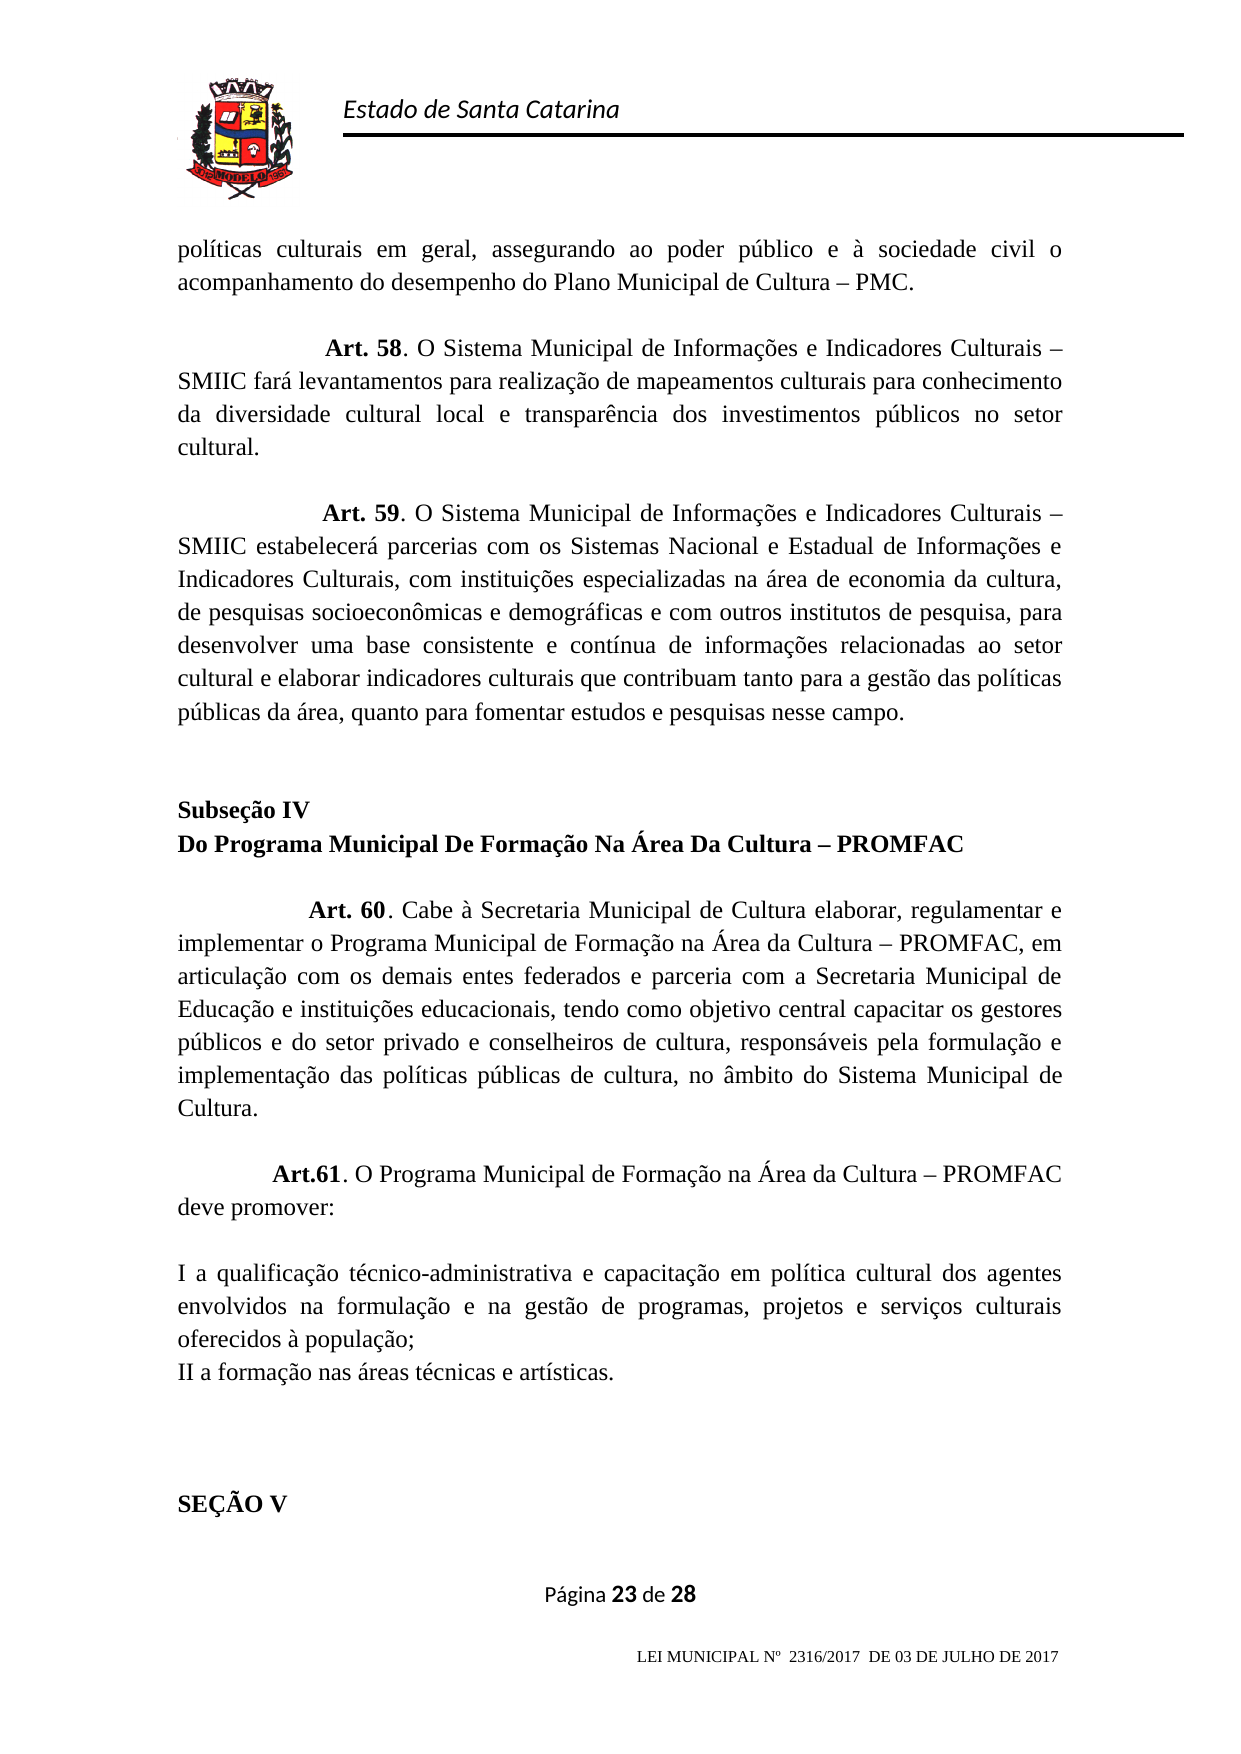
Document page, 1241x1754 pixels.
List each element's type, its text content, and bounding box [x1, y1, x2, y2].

text II a formação nas áreas técnicas e artísticas. [177, 1357, 1063, 1386]
text políticas culturais em geral, assegurando ao poder público e à sociedade civil o acompanhamento do desempenho do Plano Municipal de Cultura – PMC. [177, 234, 1063, 296]
text SEÇÃO V [177, 1489, 1063, 1518]
text Art. 60. Cabe à Secretaria Municipal de Cultura elaborar, regulamentar e implementar o Programa Municipal de Formação na Área da Cultura – PROMFAC, em articulação com os demais entes federados e parceria com a Secretaria Municipal de Educação e instituições educacionais, tendo como objetivo central capacitar os gestores públicos e do setor privado e conselheiros de cultura, responsáveis pela formulação e implementação das políticas públicas de cultura, no âmbito do Sistema Municipal de Cultura. [177, 895, 1063, 1122]
picture [177, 73, 300, 207]
text Do Programa Municipal De Formação Na Área Da Cultura – PROMFAC [177, 829, 1063, 857]
text Art. 59. O Sistema Municipal de Informações e Indicadores Culturais – SMIIC estabelecerá parcerias com os Sistemas Nacional e Estadual de Informações e Indicadores Culturais, com instituições especializadas na área de economia da cultura, de pesquisas socioeconômicas e demográficas e com outros institutos de pesquisa, para desenvolver uma base consistente e contínua de informações relacionadas ao setor cultural e elaborar indicadores culturais que contribuam tanto para a gestão das políticas públicas da área, quanto para fomentar estudos e pesquisas nesse campo. [177, 498, 1063, 725]
text Art. 58. O Sistema Municipal de Informações e Indicadores Culturais – SMIIC fará levantamentos para realização de mapeamentos culturais para conhecimento da diversidade cultural local e transparência dos investimentos públicos no setor cultural. [177, 333, 1063, 461]
text Art.61. O Programa Municipal de Formação na Área da Cultura – PROMFAC deve promover: [177, 1159, 1063, 1221]
text I a qualificação técnico-administrativa e capacitação em política cultural dos agentes envolvidos na formulação e na gestão de programas, projetos e serviços culturais oferecidos à população; [177, 1258, 1063, 1353]
text Subseção IV [177, 796, 1063, 824]
